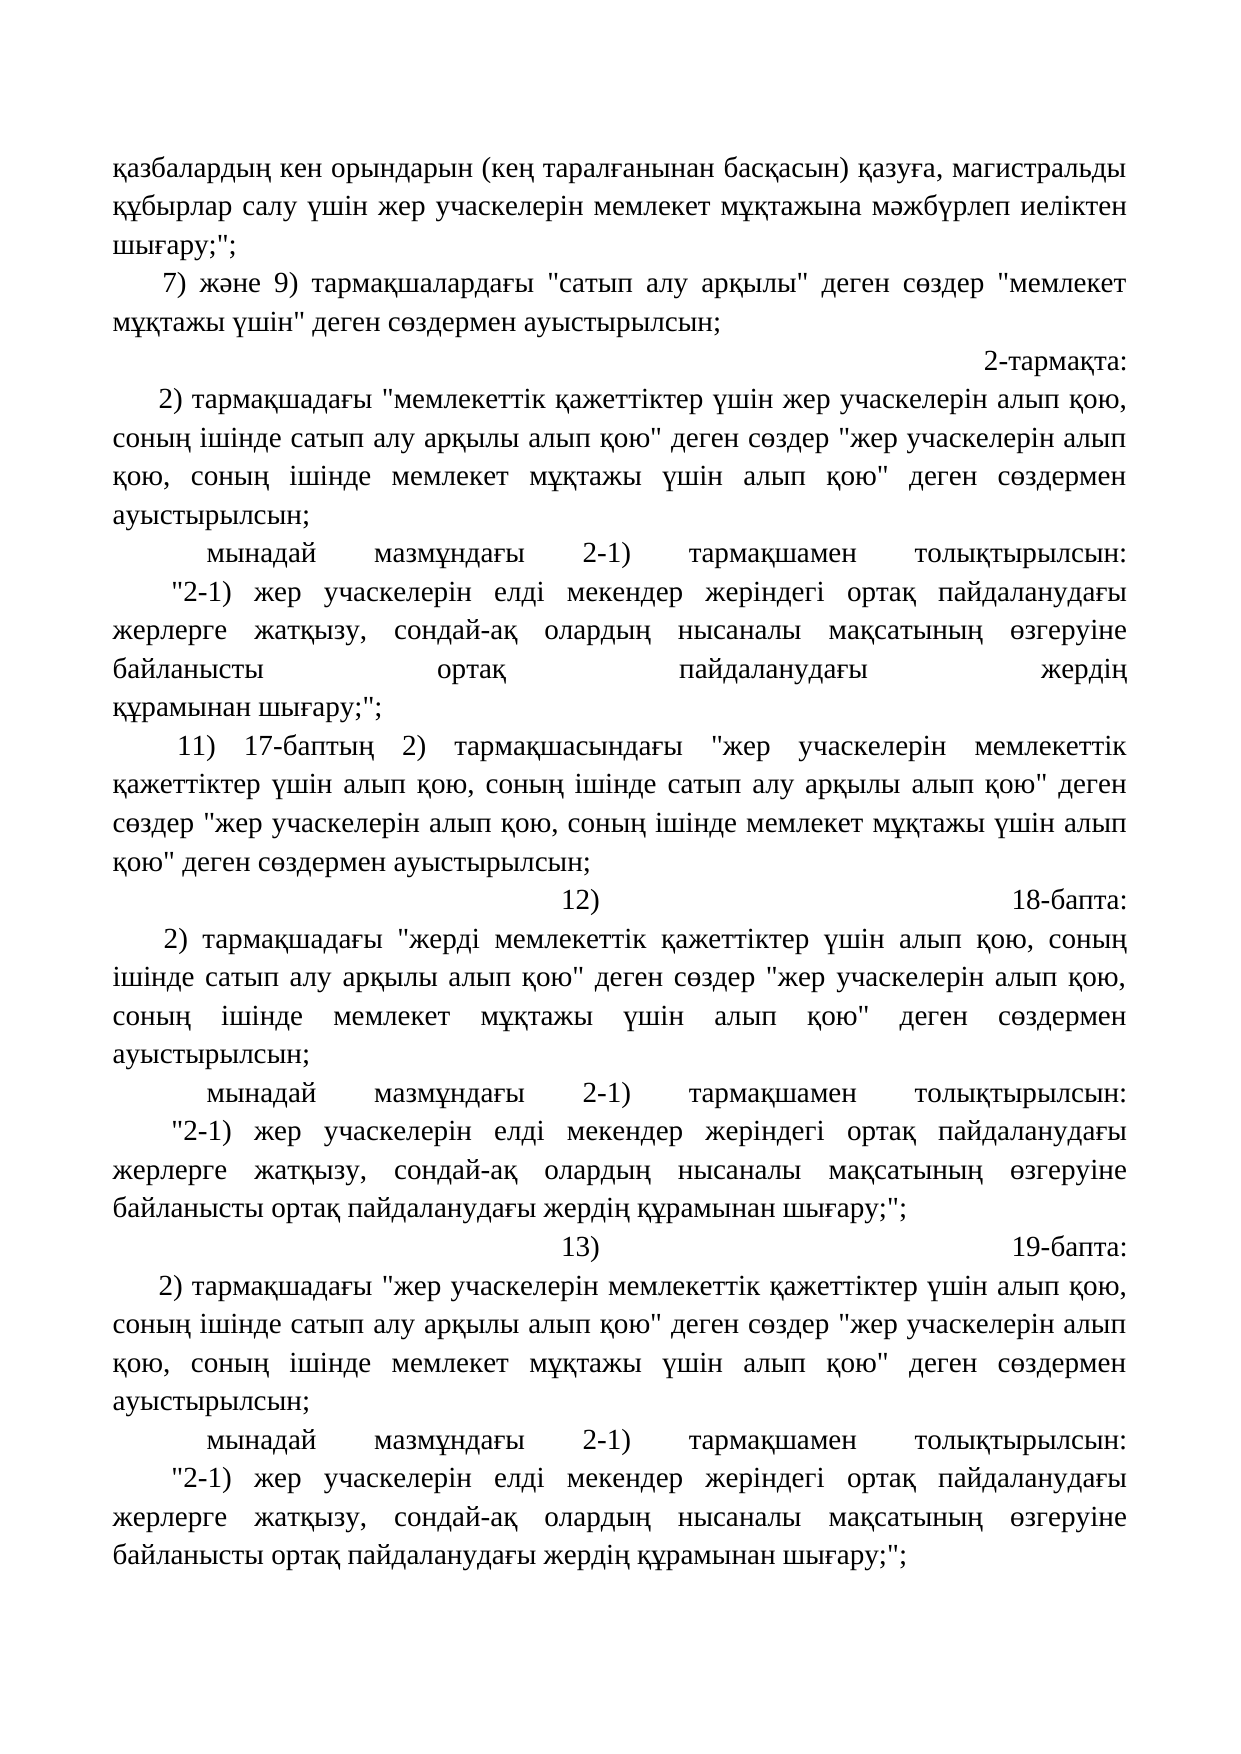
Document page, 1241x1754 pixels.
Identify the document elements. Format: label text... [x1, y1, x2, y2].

text мынадай мазмұндағы 2-1) тармақшамен толықтырылсын: "2-1) жер учаскелерін елді мекендер жеріндегі ортақ пайдаланудағы жерлерге жатқызу, сондай-ақ олардың нысаналы мақсатының өзгеруіне байланысты ортақ пайдаланудағы жердің құрамынан шығару;"; [112, 535, 1128, 723]
text 12) 18-бапта: 2) тармақшадағы "жерді мемлекеттік қажеттіктер үшін алып қою, соның ішінде сатып алу арқылы алып қою" деген сөздер "жер учаскелерін алып қою, соның ішінде мемлекет мұқтажы үшін алып қою" деген сөздермен ауыстырылсын; [112, 882, 1128, 1070]
text 2-тармақта: 2) тармақшадағы "мемлекеттік қажеттіктер үшін жер учаскелерін алып қою, соның ішінде сатып алу арқылы алып қою" деген сөздер "жер учаскелерін алып қою, соның ішінде мемлекет мұқтажы үшін алып қою" деген сөздермен ауыстырылсын; [112, 343, 1128, 530]
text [112, 150, 1128, 261]
text мынадай мазмұндағы 2-1) тармақшамен толықтырылсын: "2-1) жер учаскелерін елді мекендер жеріндегі ортақ пайдаланудағы жерлерге жатқызу, сондай-ақ олардың нысаналы мақсатының өзгеруіне байланысты ортақ пайдаланудағы жердің құрамынан шығару;"; [112, 1075, 1128, 1224]
text 7) және 9) тармақшалардағы "сатып алу арқылы" деген сөздер "мемлекет мұқтажы үшін" деген сөздермен ауыстырылсын; [112, 266, 1128, 338]
text 11) 17-баптың 2) тармақшасындағы "жер учаскелерін мемлекеттік қажеттіктер үшін алып қою, соның ішінде сатып алу арқылы алып қою" деген сөздер "жер учаскелерін алып қою, соның ішінде мемлекет мұқтажы үшін алып қою" деген сөздермен ауыстырылсын; [112, 728, 1128, 877]
text мынадай мазмұндағы 2-1) тармақшамен толықтырылсын: "2-1) жер учаскелерін елді мекендер жеріндегі ортақ пайдаланудағы жерлерге жатқызу, сондай-ақ олардың нысаналы мақсатының өзгеруіне байланысты ортақ пайдаланудағы жердің құрамынан шығару;"; [112, 1422, 1128, 1571]
text 13) 19-бапта: 2) тармақшадағы "жер учаскелерін мемлекеттік қажеттіктер үшін алып қою, соның ішінде сатып алу арқылы алып қою" деген сөздер "жер учаскелерін алып қою, соның ішінде мемлекет мұқтажы үшін алып қою" деген сөздермен ауыстырылсын; [112, 1229, 1128, 1417]
